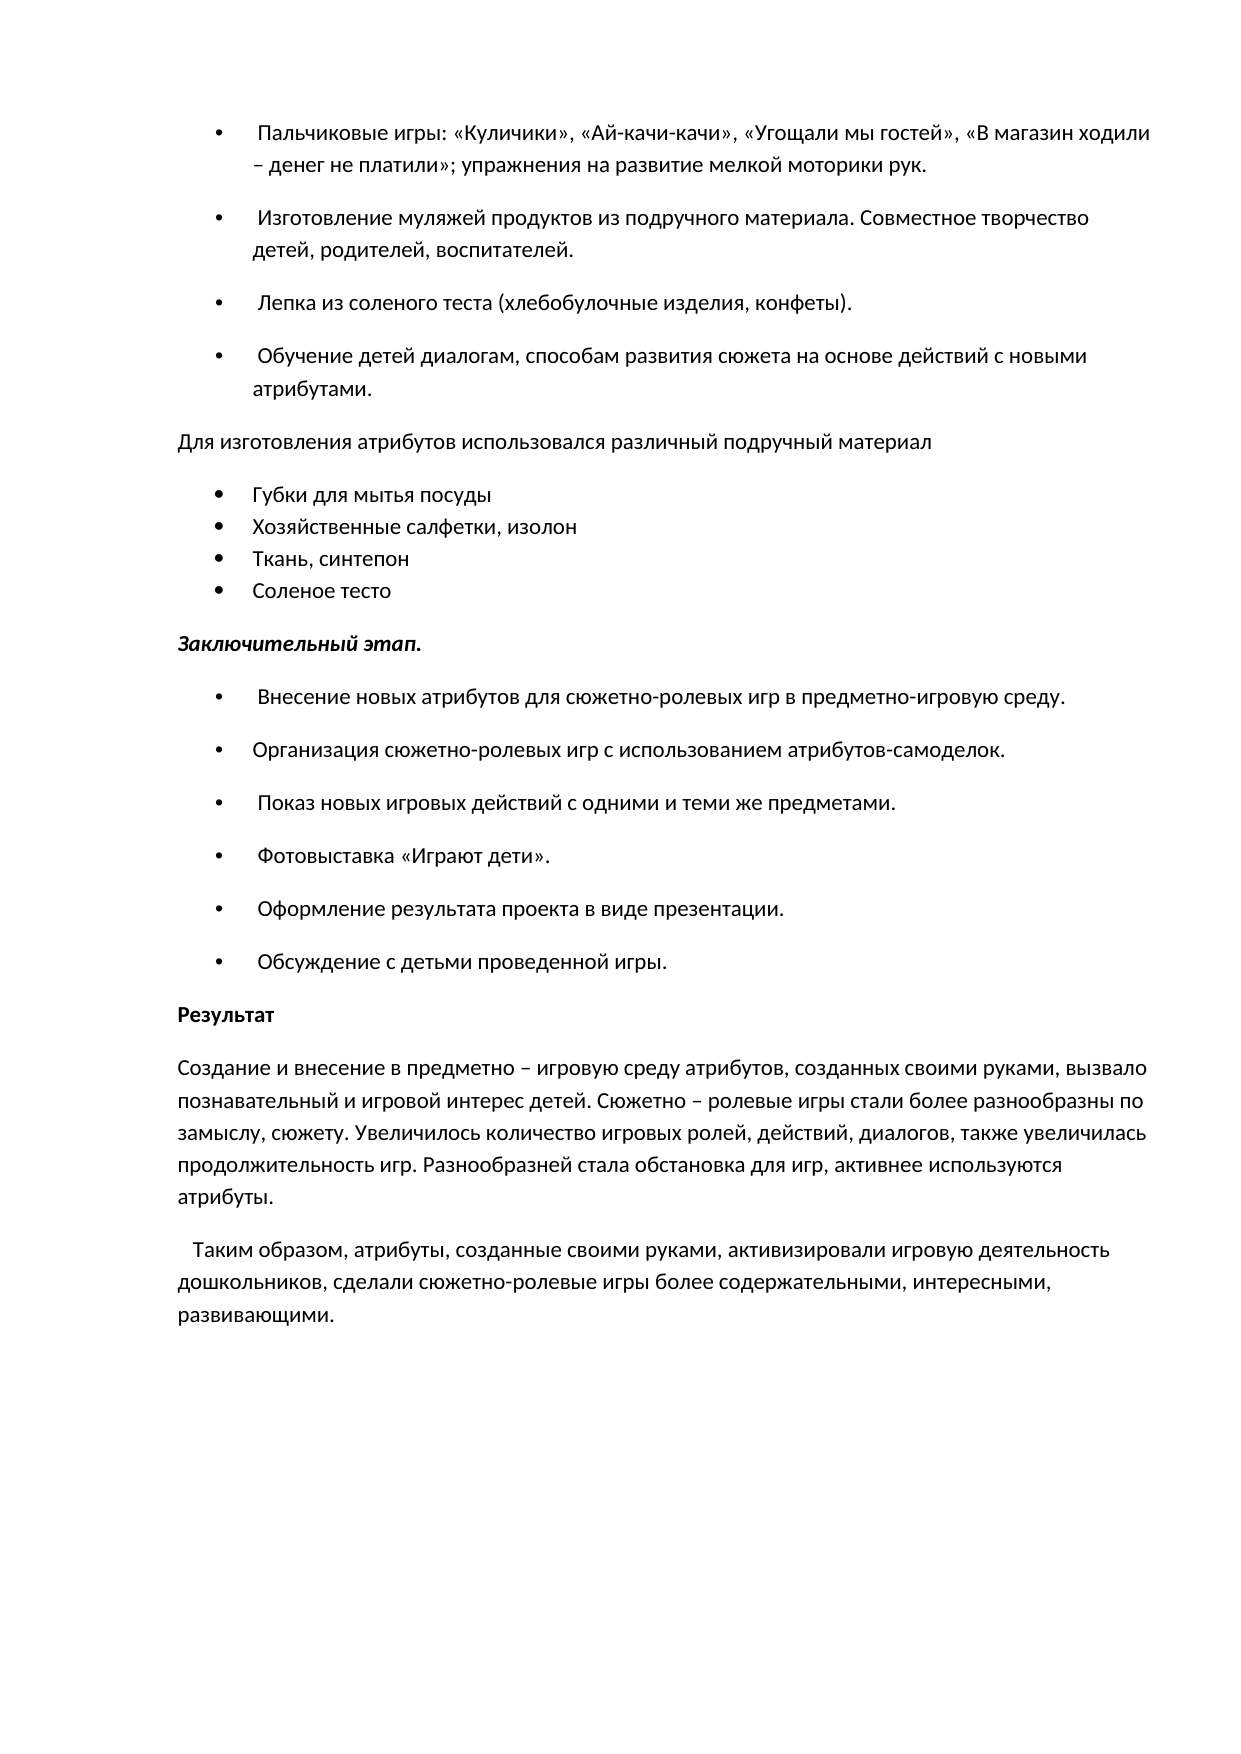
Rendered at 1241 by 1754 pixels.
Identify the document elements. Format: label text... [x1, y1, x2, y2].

text Создание и внесение в предметно – игровую среду атрибутов, созданных своими руками, вызвало познавательный и игровой интерес детей. Сюжетно – ролевые игры стали более разнообразны по замыслу, сюжету. Увеличилось количество игровых ролей, действий, диалогов, также увеличилась продолжительность игр. Разнообразней стала обстановка для игр, активнее используются атрибуты. [177, 1053, 1152, 1210]
text Результат [177, 1001, 1152, 1028]
text Таким образом, атрибуты, созданные своими руками, активизировали игровую деятельность дошкольников, сделали сюжетно-ролевые игры более содержательными, интересными, развивающими. [177, 1235, 1152, 1328]
list Лепка из соленого теста (хлебобулочные изделия, конфеты). [215, 288, 1152, 317]
text Заключительный этап. [177, 629, 1152, 657]
list Изготовление муляжей продуктов из подручного материала. Совместное творчество детей, родителей, воспитателей. [215, 203, 1152, 263]
list Обсуждение с детьми проведенной игры. [215, 947, 1152, 976]
list Хозяйственные салфетки, изолон [215, 512, 1152, 540]
list Ткань, синтепон [215, 544, 1152, 572]
list Обучение детей диалогам, способам развития сюжета на основе действий с новыми атрибутами. [215, 342, 1152, 402]
list Оформление результата проекта в виде презентации. [215, 894, 1152, 922]
list Показ новых игровых действий с одними и теми же предметами. [215, 788, 1152, 816]
list Пальчиковые игры: «Куличики», «Ай-качи-качи», «Угощали мы гостей», «В магазин ходили – денег не платили»; упражнения на развитие мелкой моторики рук. [215, 118, 1152, 178]
text Для изготовления атрибутов использовался различный подручный материал [177, 427, 1152, 455]
list Внесение новых атрибутов для сюжетно-ролевых игр в предметно-игровую среду. [215, 682, 1152, 710]
list Фотовыставка «Играют дети». [215, 841, 1152, 869]
list Организация сюжетно-ролевых игр с использованием атрибутов-самоделок. [215, 735, 1152, 763]
list Соленое тесто [215, 576, 1152, 604]
list Губки для мытья посуды [215, 480, 1152, 508]
